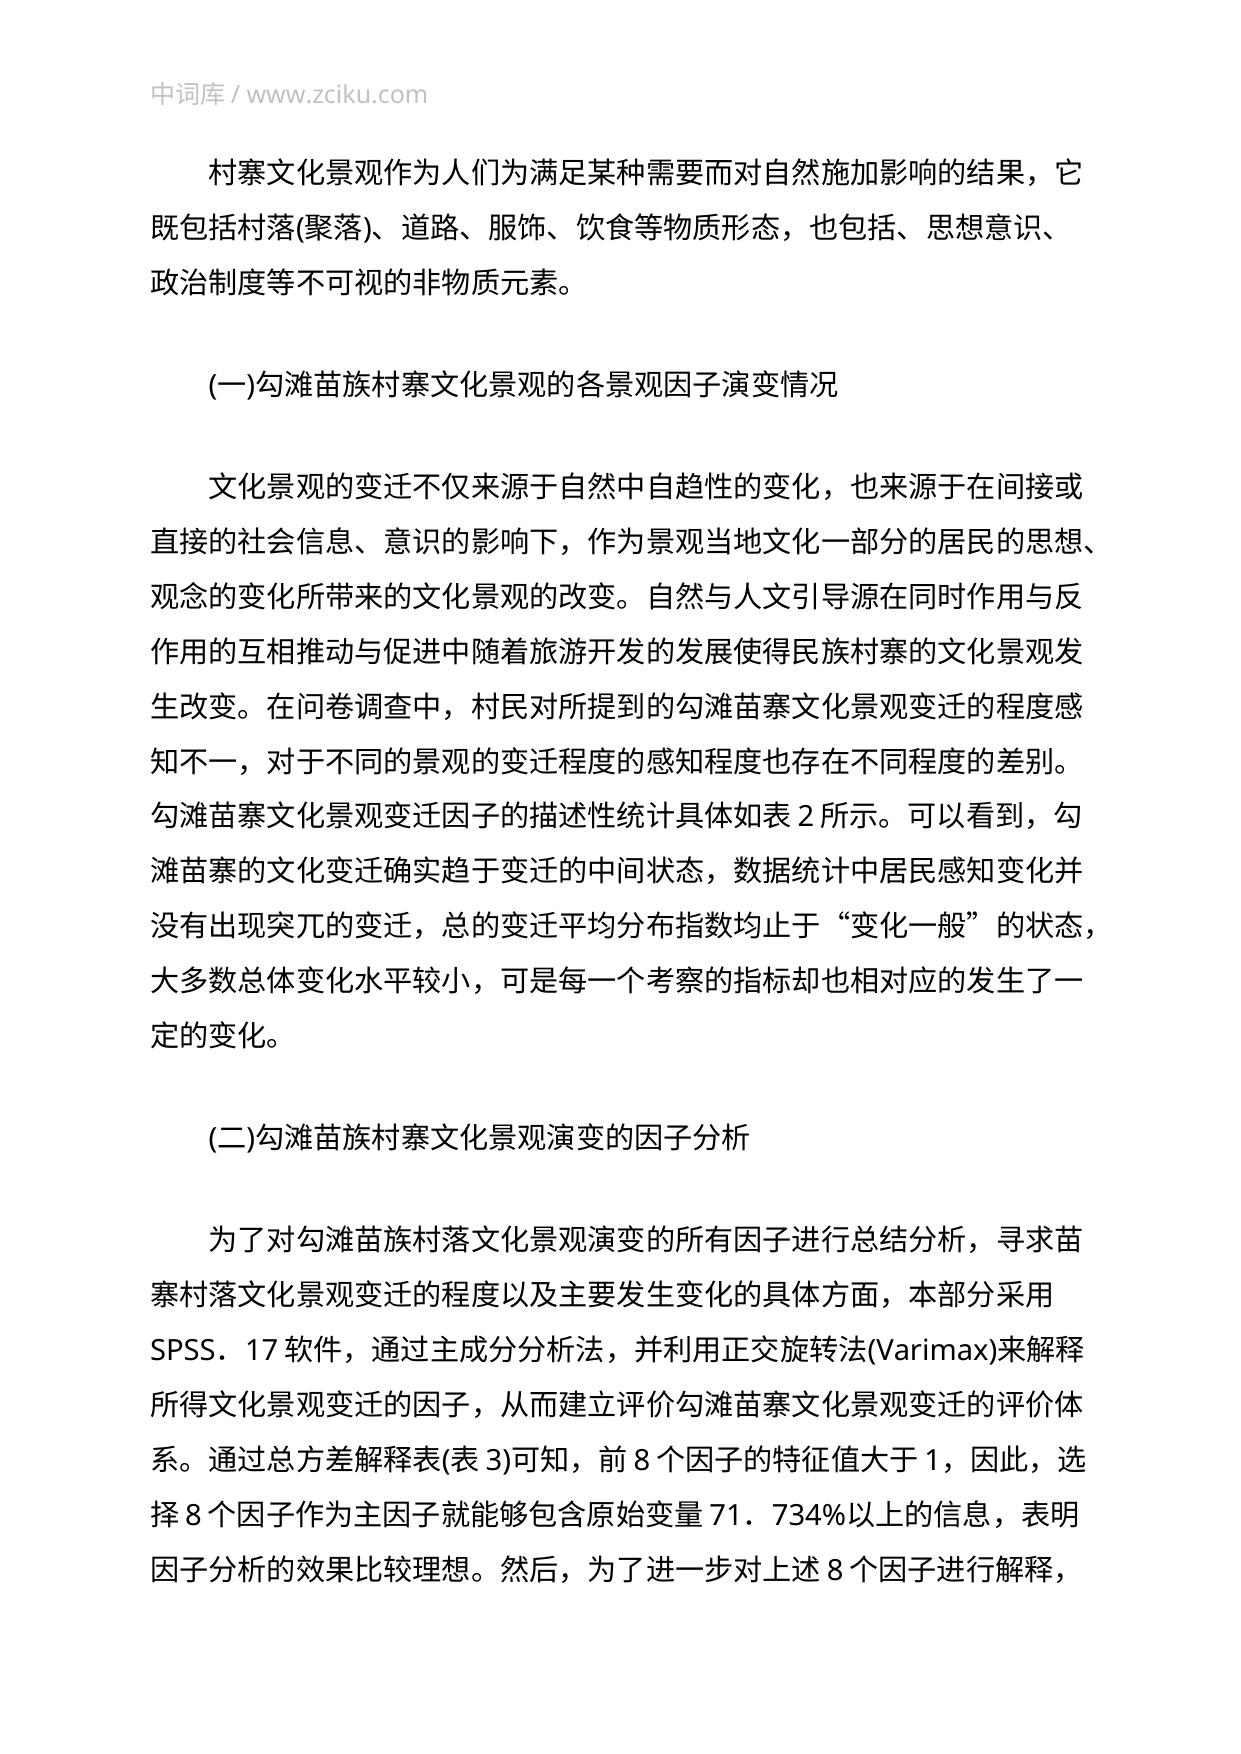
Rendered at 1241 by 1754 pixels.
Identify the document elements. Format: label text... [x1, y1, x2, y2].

text (二)勾滩苗族村寨文化景观演变的因子分析 [150, 1114, 1090, 1157]
text (一)勾滩苗族村寨文化景观的各景观因子演变情况 [150, 362, 1090, 404]
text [150, 1216, 1090, 1588]
text 文化景观的变迁不仅来源于自然中自趋性的变化，也来源于在间接或直接的社会信息、意识的影响下，作为景观当地文化一部分的居民的思想、观念的变化所带来的文化景观的改变。自然与人文引导源在同时作用与反作用的互相推动与促进中随着旅游开发的发展使得民族村寨的文化景观发生改变。在问卷调查中，村民对所提到的勾滩苗寨文化景观变迁的程度感知不一，对于不同的景观的变迁程度的感知程度也存在不同程度的差别。勾滩苗寨文化景观变迁因子的描述性统计具体如表2所示。可以看到，勾滩苗寨的文化变迁确实趋于变迁的中间状态，数据统计中居民感知变化并没有出现突兀的变迁，总的变迁平均分布指数均止于“变化一般”的状态，大多数总体变化水平较小，可是每一个考察的指标却也相对应的发生了一定的变化。 [150, 464, 1090, 1055]
text 村寨文化景观作为人们为满足某种需要而对自然施加影响的结果，它既包括村落(聚落)、道路、服饰、饮食等物质形态，也包括、思想意识、政治制度等不可视的非物质元素。 [150, 150, 1090, 302]
